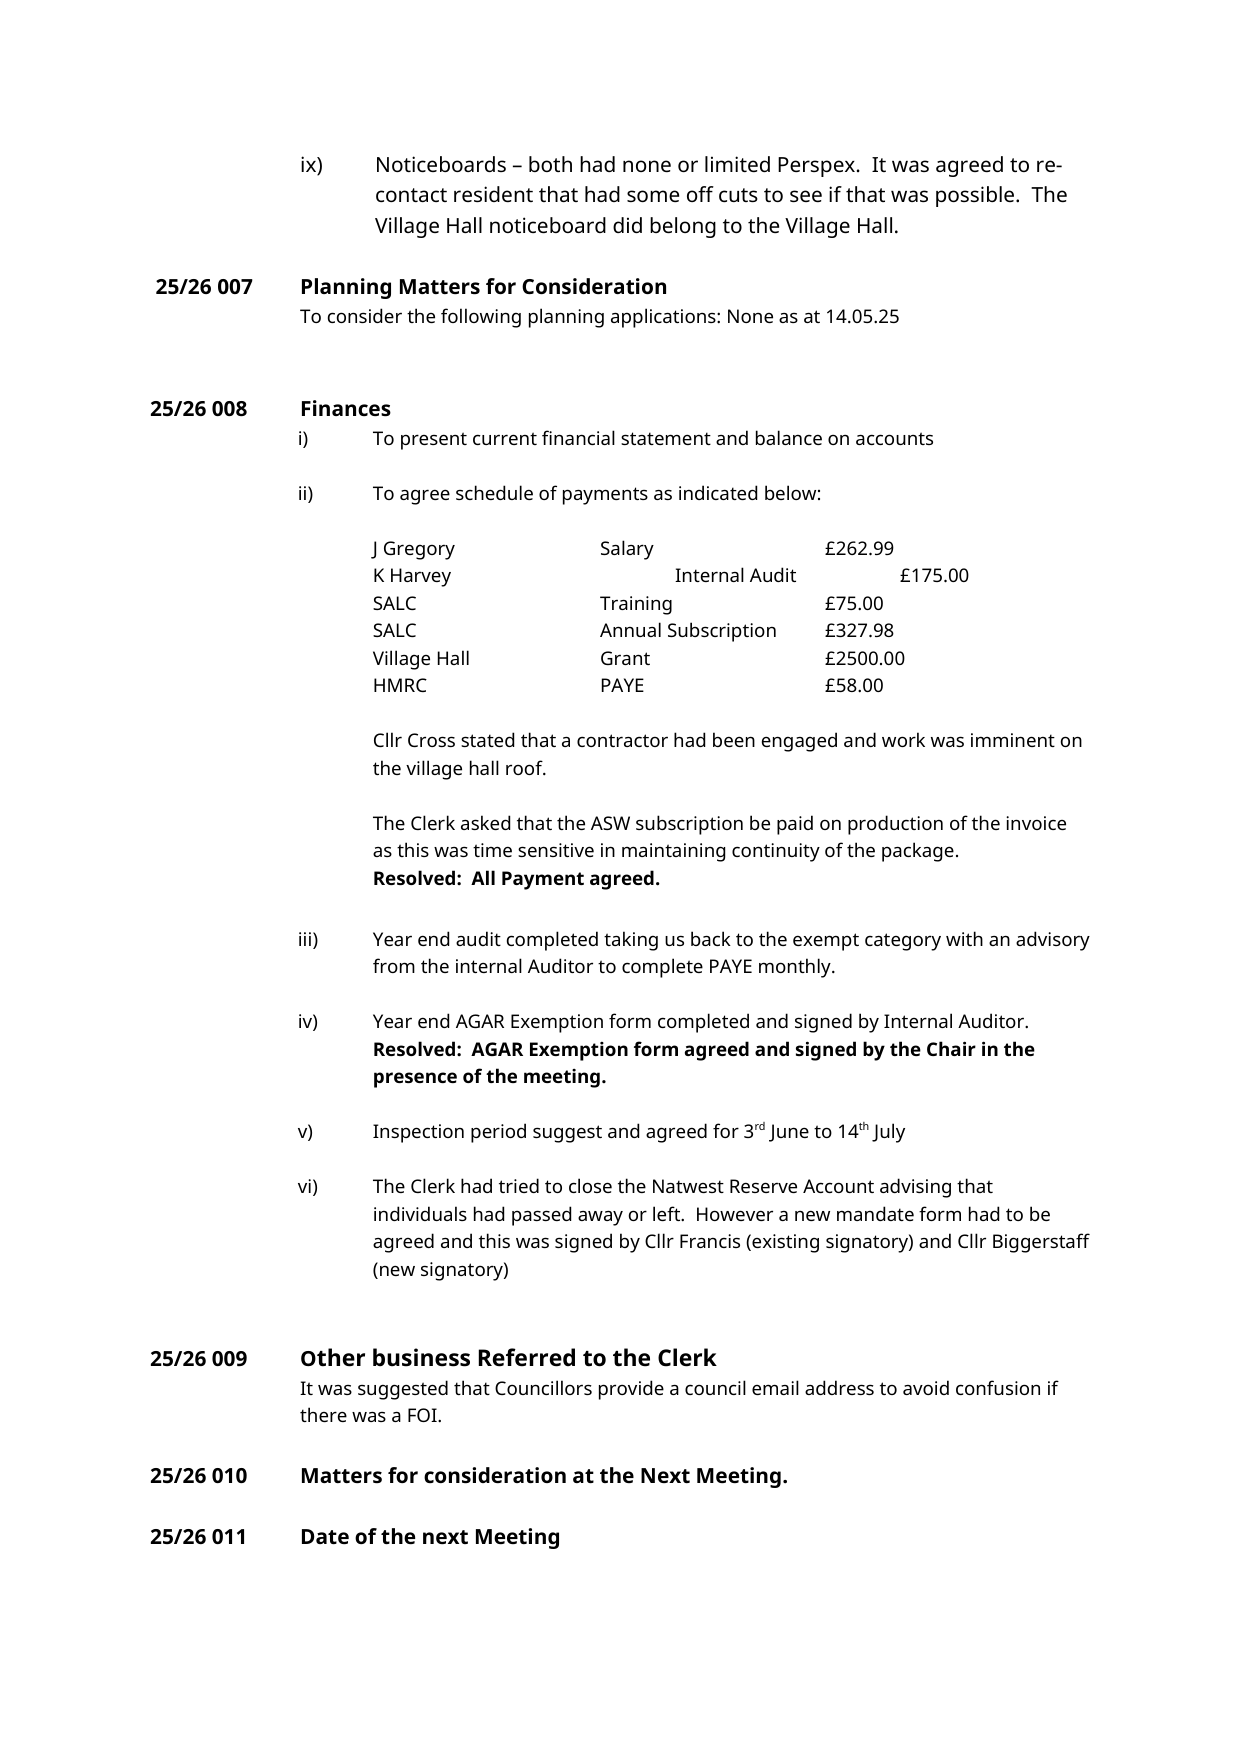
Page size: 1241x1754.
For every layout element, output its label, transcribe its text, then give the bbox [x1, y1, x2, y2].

text It was suggested that Councillors provide a council email address to avoid confusion if there was a FOI. [300, 1375, 1090, 1428]
text 25/26 009 Other business Referred to the Clerk [150, 1341, 1090, 1373]
list Cllr Cross stated that a contractor had been engaged and work was imminent on the village hall roof. [373, 728, 1090, 781]
text ix) Noticeboards – both had none or limited Perspex. It was agreed to re-contact resident that had some off cuts to see if that was possible. The Village Hall noticeboard did belong to the Village Hall. [300, 150, 1090, 240]
list Year end AGAR Exemption form completed and signed by Internal Auditor. [298, 1008, 1090, 1034]
list To agree schedule of payments as indicated below: [298, 480, 1090, 506]
list SALC Annual Subscription £327.98 [373, 618, 1090, 643]
list The Clerk asked that the ASW subscription be paid on production of the invoice as this was time sensitive in maintaining continuity of the package. [373, 810, 1090, 863]
list Inspection period suggest and agreed for 3rd June to 14th July [298, 1118, 1090, 1144]
text To consider the following planning applications: None as at 14.05.25 [225, 303, 1090, 329]
list SALC Training £75.00 [373, 590, 1090, 616]
list Village Hall Grant £2500.00 [373, 645, 1090, 671]
text 25/26 007 Planning Matters for Consideration [150, 272, 1090, 301]
list Year end audit completed taking us back to the exempt category with an advisory from the internal Auditor to complete PAYE monthly. [298, 926, 1090, 979]
list The Clerk had tried to close the Natwest Reserve Account advising that individuals had passed away or left. However a new mandate form had to be agreed and this was signed by Cllr Francis (existing signatory) and Cllr Biggerstaff (new signatory) [298, 1173, 1090, 1281]
list HMRC PAYE £58.00 [373, 673, 1090, 698]
list To present current financial statement and balance on accounts [298, 425, 1090, 451]
list J Gregory Salary £262.99 [373, 535, 1090, 561]
text 25/26 008 Finances [150, 394, 1090, 423]
text 25/26 010 Matters for consideration at the Next Meeting. [150, 1461, 1090, 1489]
list Resolved: All Payment agreed. [373, 865, 1090, 891]
text 25/26 011 Date of the next Meeting [150, 1522, 1090, 1551]
list K Harvey Internal Audit £175.00 [373, 563, 1090, 588]
list Resolved: AGAR Exemption form agreed and signed by the Chair in the presence of the meeting. [373, 1036, 1090, 1089]
